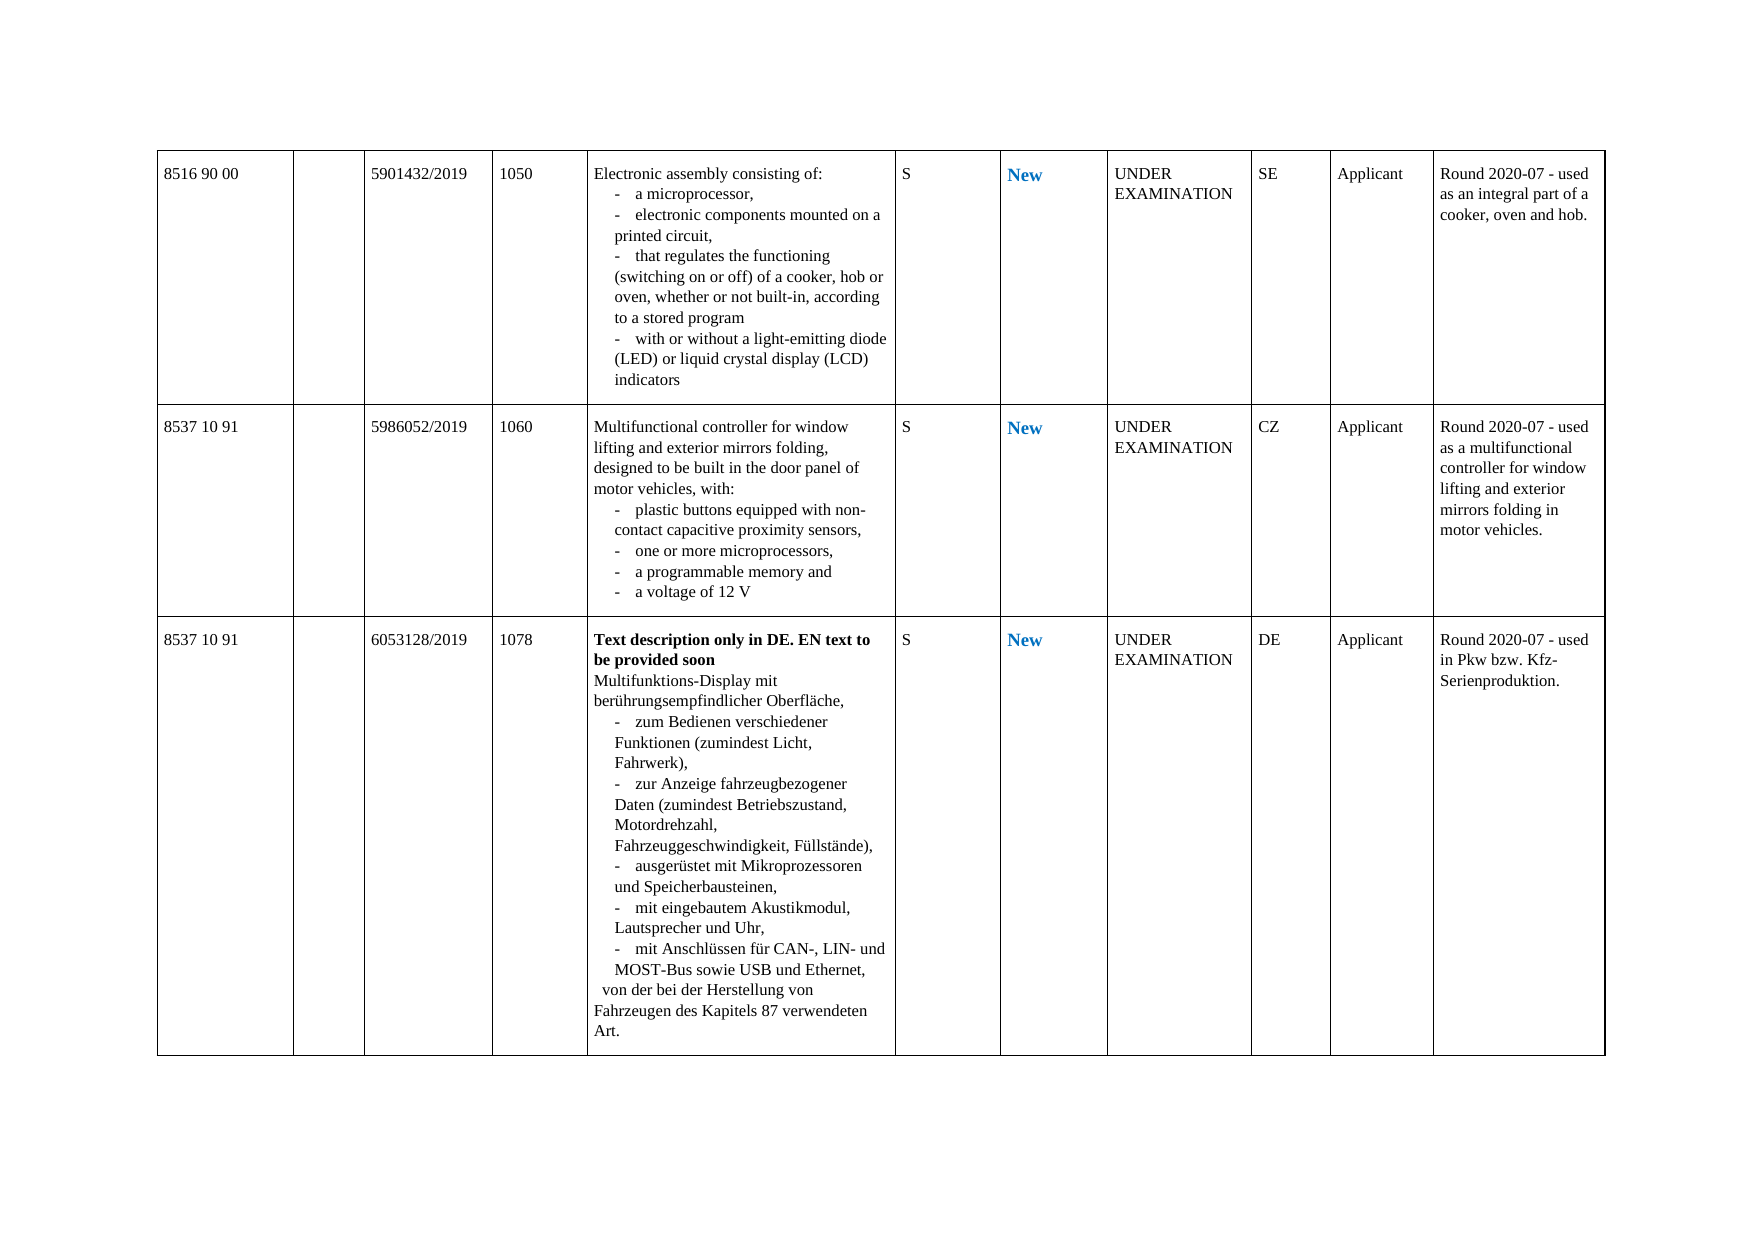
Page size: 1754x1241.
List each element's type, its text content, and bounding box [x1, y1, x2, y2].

table_cell 5901432/2019 [365, 151, 492, 403]
table_cell UNDER EXAMINATION [1108, 405, 1251, 616]
table_cell 1050 [493, 151, 587, 403]
table_cell UNDER EXAMINATION [1108, 617, 1251, 1055]
table_cell New [1001, 151, 1107, 403]
table_cell 8516 90 00 [158, 151, 293, 403]
table_cell New [1001, 405, 1107, 616]
table_cell 6053128/2019 [365, 617, 492, 1055]
table_cell [294, 405, 364, 616]
table_cell S [896, 151, 1000, 403]
table_cell CZ [1252, 405, 1330, 616]
table_cell Applicant [1331, 405, 1433, 616]
table_cell [294, 151, 364, 403]
table_cell DE [1252, 617, 1330, 1055]
table_cell 1078 [493, 617, 587, 1055]
table_cell New [1001, 617, 1107, 1055]
table_cell Text description only in DE. EN text to be provided soon Multifunktions-Display mit berührungsempfindlicher Oberfläche, zum Bedienen verschiedener Funktionen (zumindest Licht, Fahrwerk), zur Anzeige fahrzeugbezogener Daten (zumindest Betriebszustand, Motordrehzahl, Fahrzeuggeschwindigkeit, Füllstände), ausgerüstet mit Mikroprozessoren und Speicherbausteinen, mit eingebautem Akustikmodul, Lautsprecher und Uhr, mit Anschlüssen für CAN-, LIN- und MOST-Bus sowie USB und Ethernet, von der bei der Herstellung von Fahrzeugen des Kapitels 87 verwendeten Art. [588, 617, 895, 1055]
table_cell UNDER EXAMINATION [1108, 151, 1251, 403]
table_cell 8537 10 91 [158, 405, 293, 616]
table_cell 1060 [493, 405, 587, 616]
table_cell Round 2020-07 - used in Pkw bzw. Kfz-Serienproduktion. [1434, 617, 1604, 1055]
table_cell Round 2020-07 - used as a multifunctional controller for window lifting and exterior mirrors folding in motor vehicles. [1434, 405, 1604, 616]
table_cell 5986052/2019 [365, 405, 492, 616]
table_cell Applicant [1331, 151, 1433, 403]
table_cell SE [1252, 151, 1330, 403]
table_cell Electronic assembly consisting of: a microprocessor, electronic components mounted on a printed circuit, that regulates the functioning (switching on or off) of a cooker, hob or oven, whether or not built-in, according to a stored program with or without a light-emitting diode (LED) or liquid crystal display (LCD) indicators [588, 151, 895, 403]
table_cell S [896, 405, 1000, 616]
table_cell 8537 10 91 [158, 617, 293, 1055]
table_cell Applicant [1331, 617, 1433, 1055]
table_cell Multifunctional controller for window lifting and exterior mirrors folding, designed to be built in the door panel of motor vehicles, with: plastic buttons equipped with non-contact capacitive proximity sensors, one or more microprocessors, a programmable memory and a voltage of 12 V [588, 405, 895, 616]
table_cell Round 2020-07 - used as an integral part of a cooker, oven and hob. [1434, 151, 1604, 403]
table_cell S [896, 617, 1000, 1055]
table_cell [294, 617, 364, 1055]
